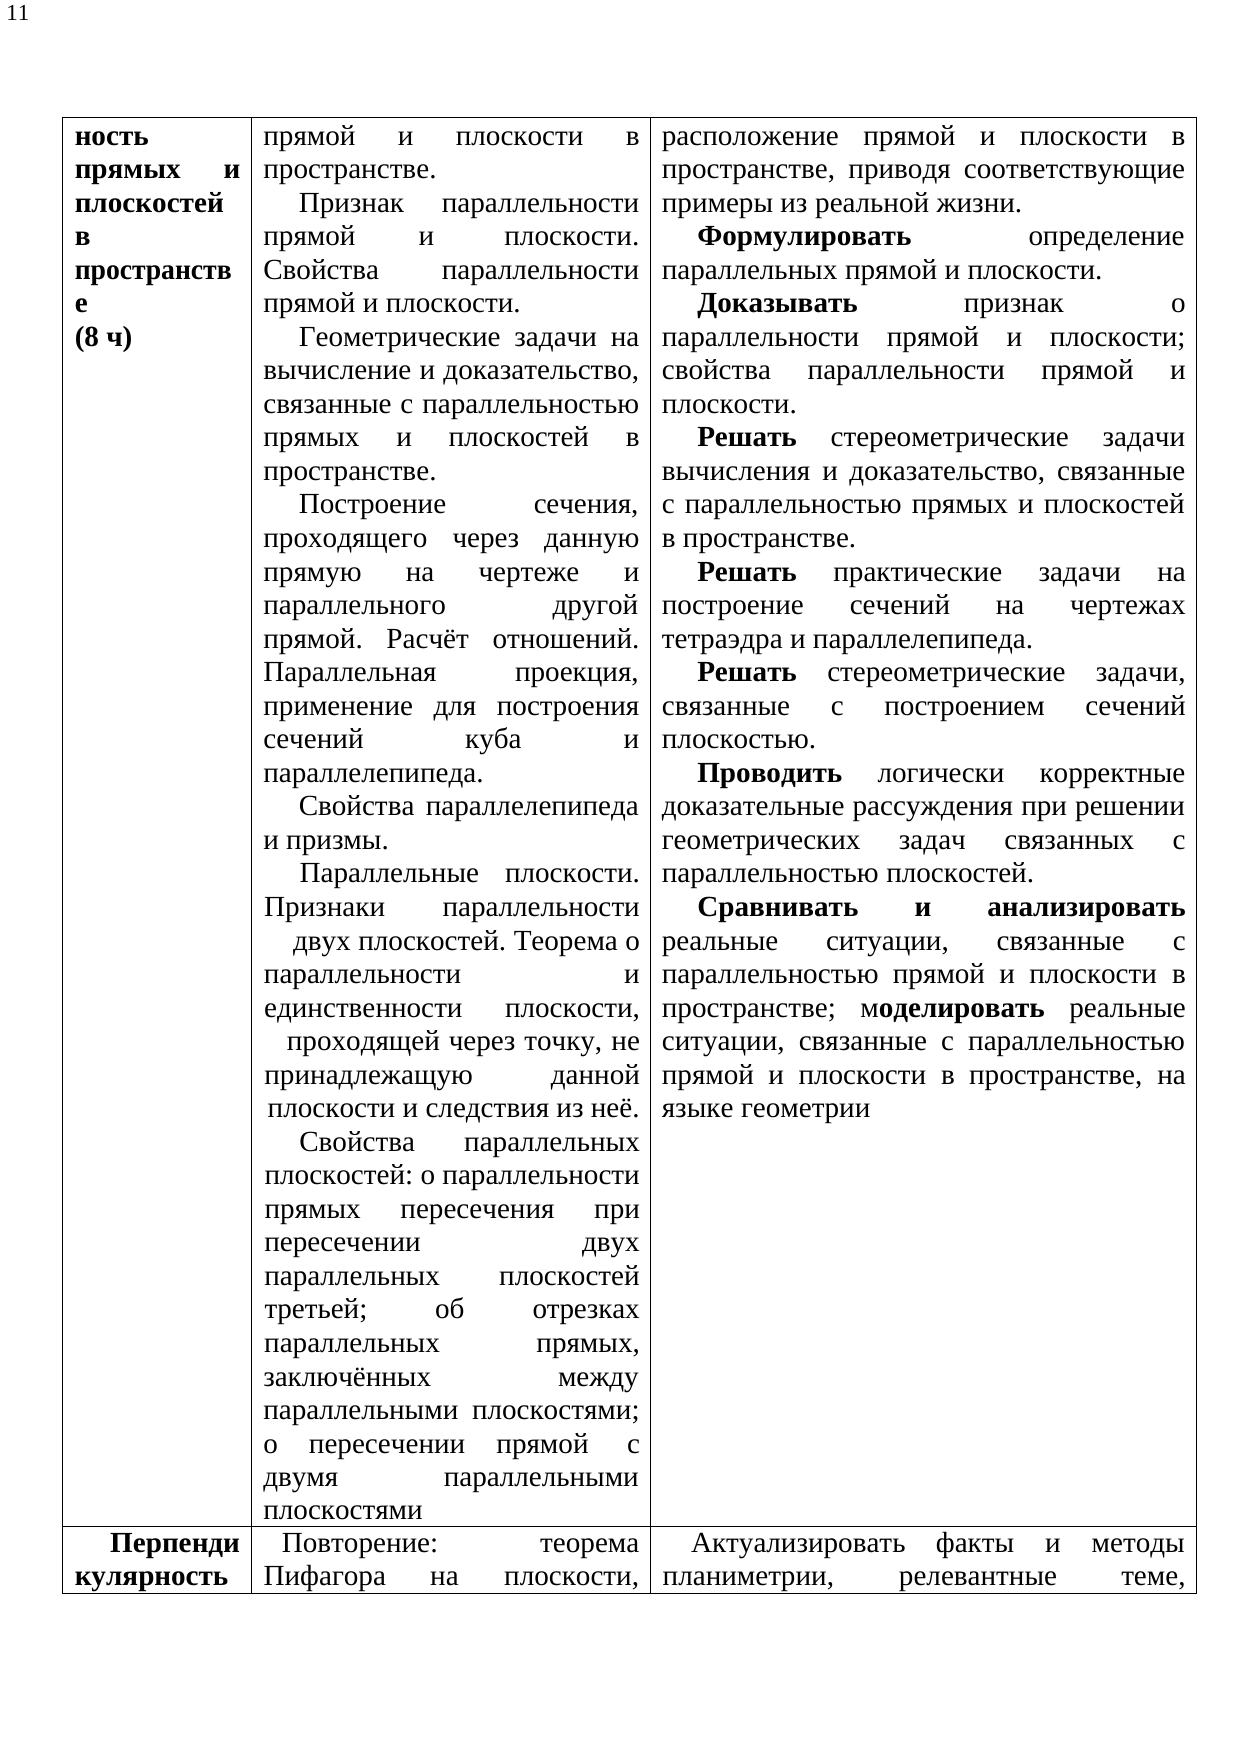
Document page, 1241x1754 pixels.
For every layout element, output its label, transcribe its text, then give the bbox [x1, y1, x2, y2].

table_header расположение прямой и плоскости в пространстве, приводя соответствующие примеры из реальной жизни. Формулировать определение параллельных прямой и плоскости. Доказывать признак о параллельности прямой и плоскости; свойства параллельности прямой и плоскости. Решать стереометрические задачи вычисления и доказательство, связанные с параллельностью прямых и плоскостей в пространстве. Решать практические задачи на построение сечений на чертежах тетраэдра и параллелепипеда. Решать стереометрические задачи, связанные с построением сечений плоскостью. Проводить логически корректные доказательные рассуждения при решении геометрических задач связанных с параллельностью плоскостей. Сравнивать и анализировать реальные ситуации, связанные с параллельностью прямой и плоскости в пространстве; моделировать реальные ситуации, связанные с параллельностью прямой и плоскости в пространстве, на языке геометрии [651, 118, 1196, 1526]
table_header прямой и плоскости в пространстве. Признак параллельности прямой и плоскости. Свойства параллельности прямой и плоскости. Геометрические задачи на вычисление и доказательство, связанные с параллельностью прямых и плоскостей в пространстве. Построение сечения, проходящего через данную прямую на чертеже и параллельного другой прямой. Расчёт отношений. Параллельная проекция, применение для построения сечений куба и параллелепипеда. Свойства параллелепипеда и призмы. Параллельные плоскости. Признаки параллельности двух плоскостей. Теорема о параллельности и единственности плоскости, проходящей через точку, не принадлежащую данной плоскости и следствия из неё. Свойства параллельных плоскостей: о параллельности прямых пересечения при пересечении двух параллельных плоскостей третьей; об отрезках параллельных прямых, заключённых между параллельными плоскостями; о пересечении прямой с двумя параллельными плоскостями [252, 118, 650, 1526]
table_header ность прямых и плоскостей в пространств е (8 ч) [63, 118, 251, 1526]
table_cell Повторение: теорема Пифагора на плоскости, [252, 1527, 650, 1593]
table_cell Актуализировать факты и методы планиметрии, релевантные теме, [651, 1527, 1196, 1593]
table_cell Перпенди кулярность [63, 1527, 251, 1593]
